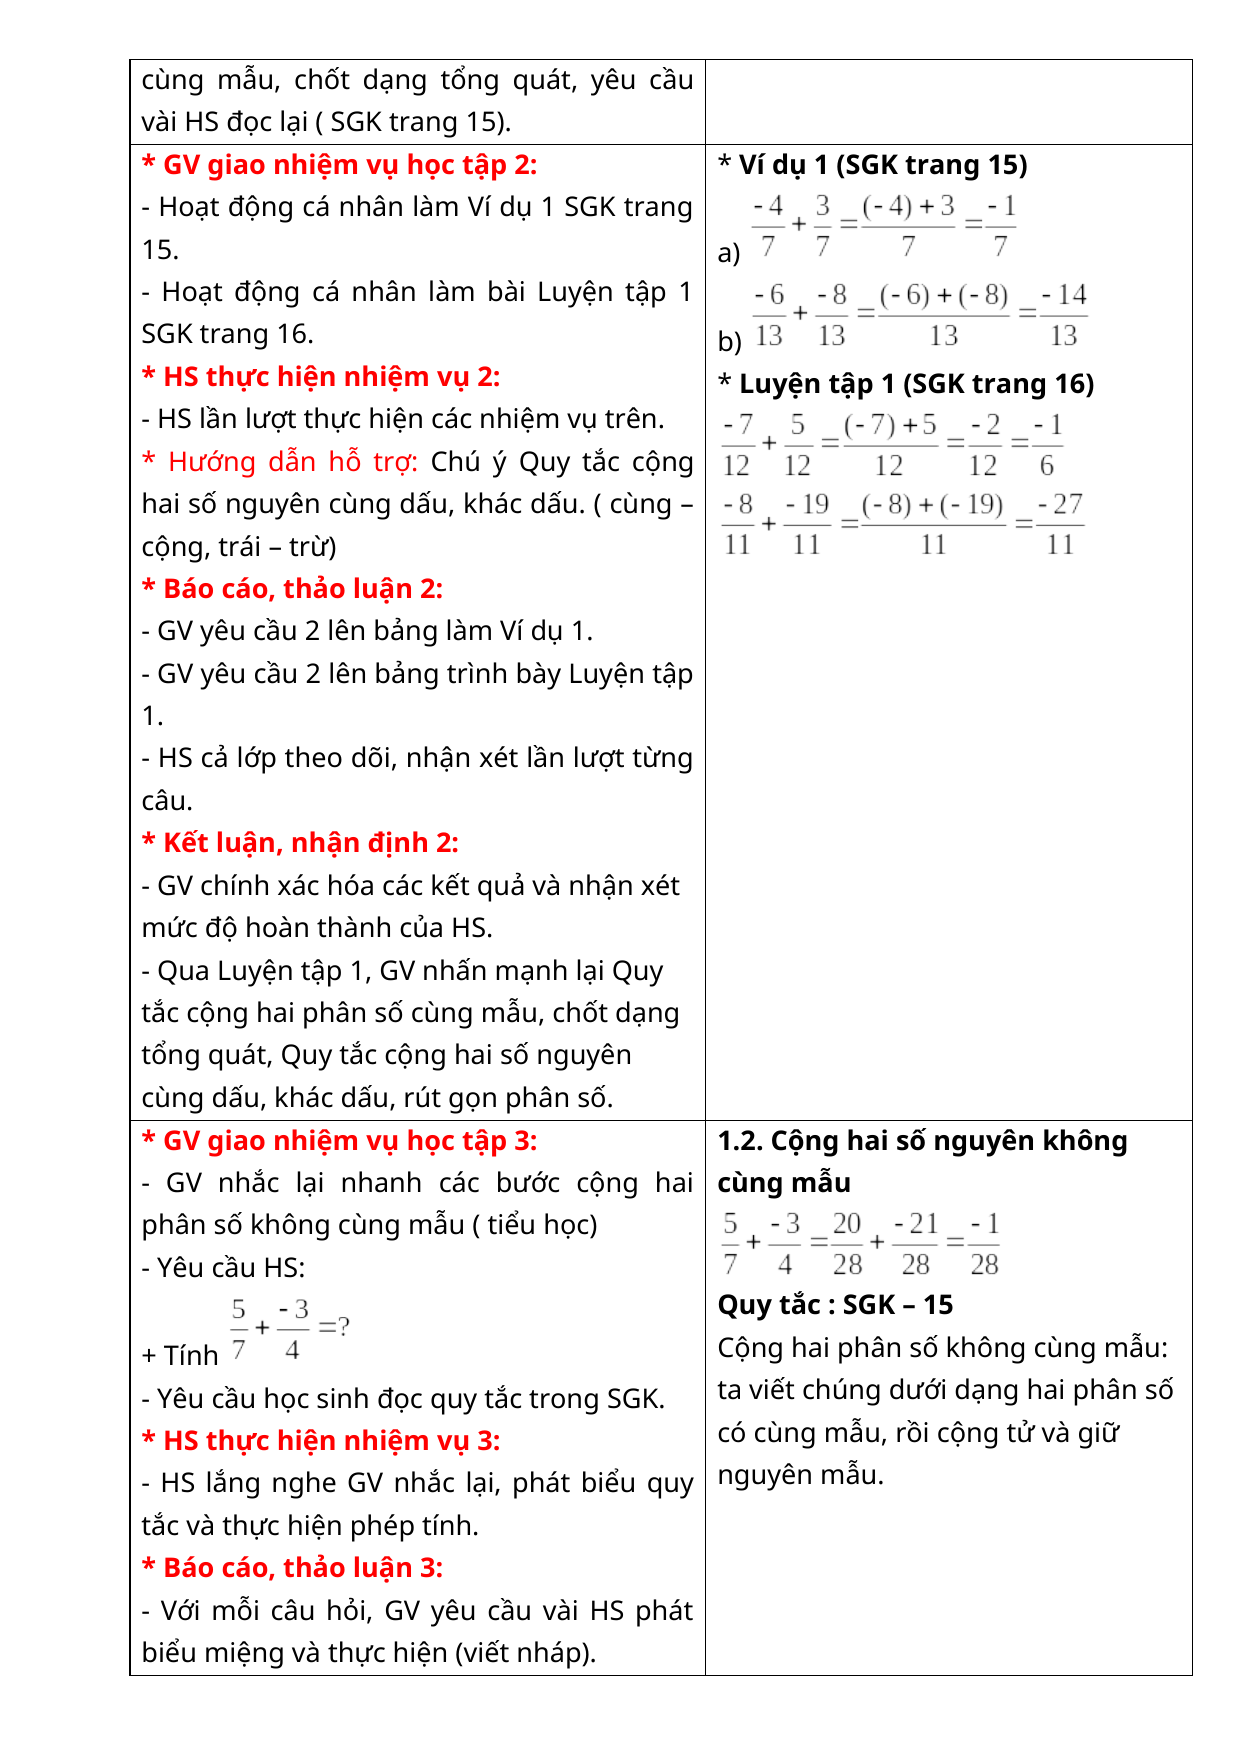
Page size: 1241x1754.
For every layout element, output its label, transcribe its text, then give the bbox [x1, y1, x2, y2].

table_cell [131, 1121, 705, 1675]
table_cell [131, 60, 705, 144]
table_cell * Ví dụ 1 (SGK trang 15) a) b) * Luyện tập 1 (SGK trang 16) [706, 145, 1192, 1120]
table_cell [706, 1121, 1192, 1675]
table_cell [706, 60, 1192, 144]
table_cell * GV giao nhiệm vụ học tập 2: - Hoạt động cá nhân làm Ví dụ 1 SGK trang 15. - Hoạt động cá nhân làm bài Luyện tập 1 SGK trang 16. * HS thực hiện nhiệm vụ 2: - HS lần lượt thực hiện các nhiệm vụ trên. * Hướng dẫn hỗ trợ: Chú ý Quy tắc cộng hai số nguyên cùng dấu, khác dấu. ( cùng – cộng, trái – trừ) * Báo cáo, thảo luận 2: - GV yêu cầu 2 lên bảng làm Ví dụ 1. - GV yêu cầu 2 lên bảng trình bày Luyện tập 1. - HS cả lớp theo dõi, nhận xét lần lượt từng câu. * Kết luận, nhận định 2: - GV chính xác hóa các kết quả và nhận xét mức độ hoàn thành của HS. - Qua Luyện tập 1, GV nhấn mạnh lại Quy tắc cộng hai phân số cùng mẫu, chốt dạng tổng quát, Quy tắc cộng hai số nguyên cùng dấu, khác dấu, rút gọn phân số. [131, 145, 705, 1120]
